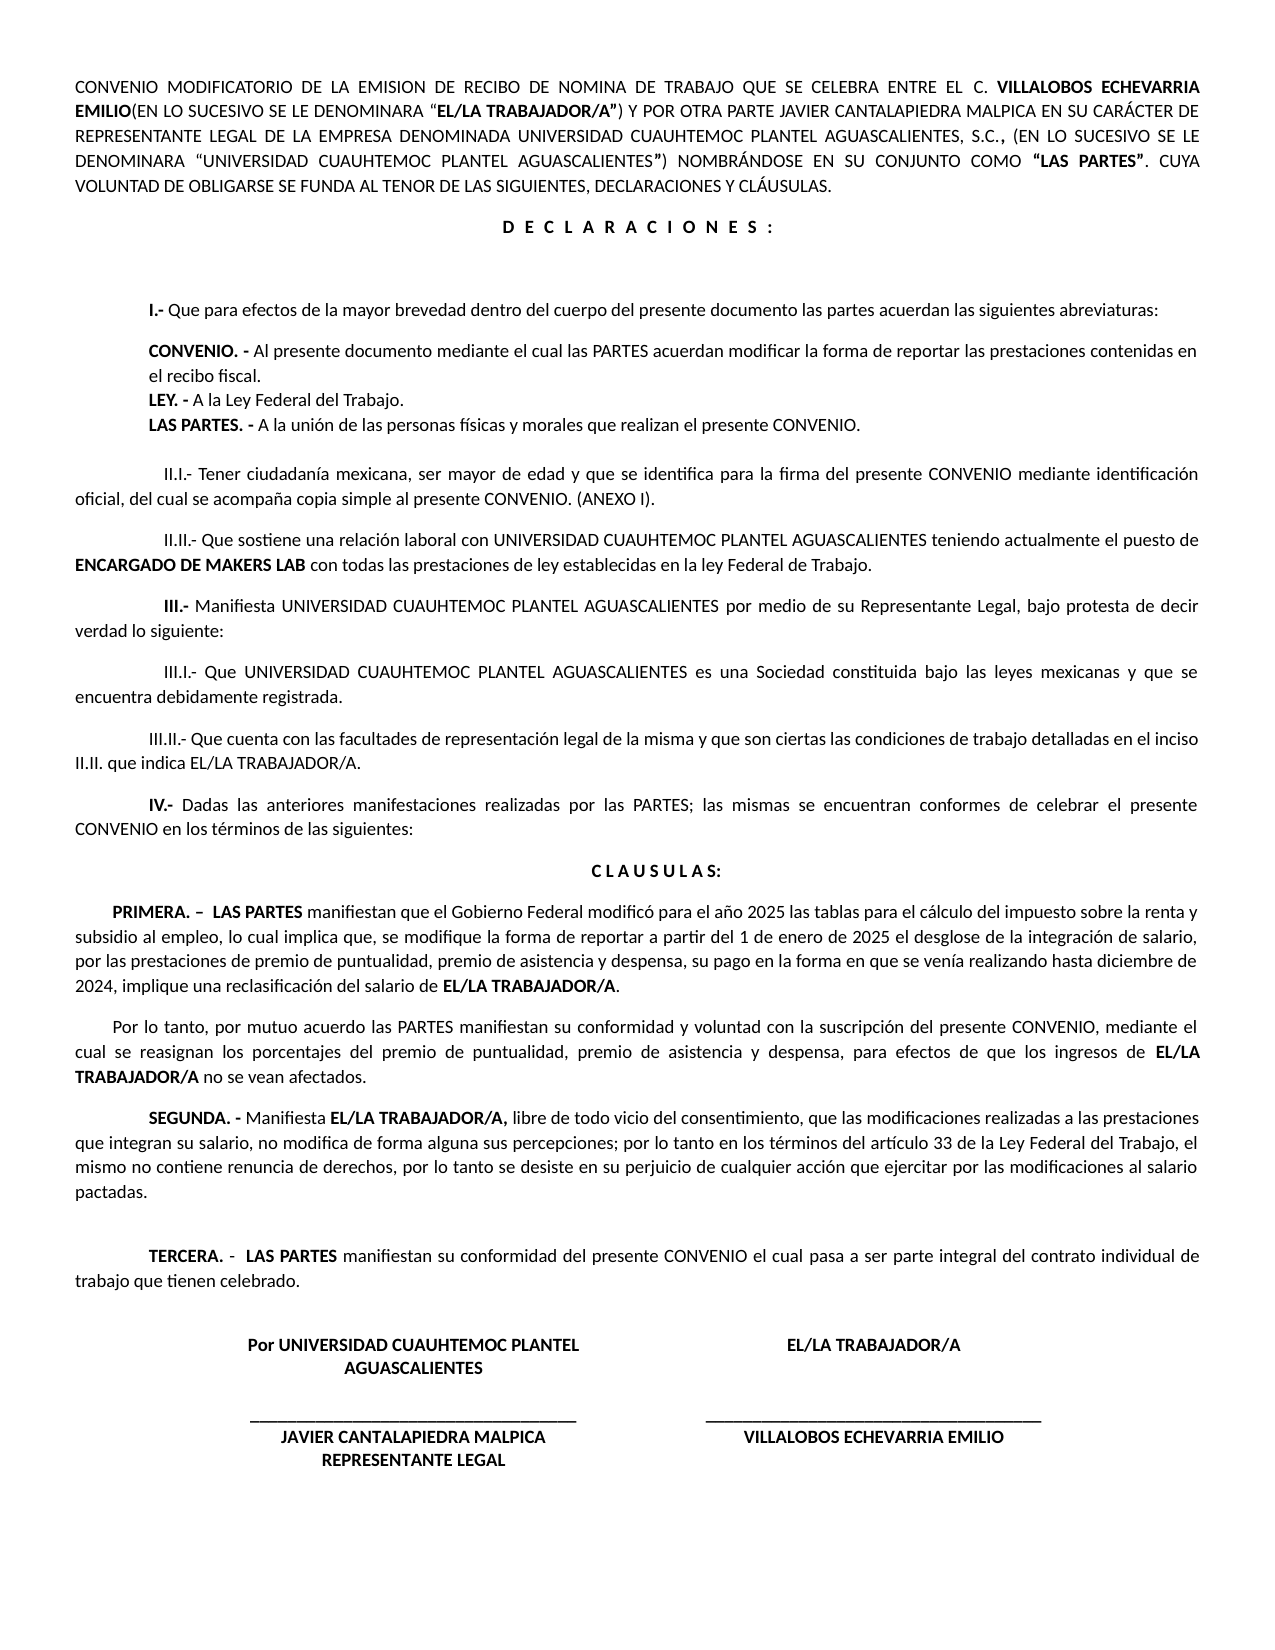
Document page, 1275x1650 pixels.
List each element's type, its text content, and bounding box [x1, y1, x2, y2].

text II.II.- Que sostiene una relación laboral con UNIVERSIDAD CUAUHTEMOC PLANTEL AGUASCALIENTES teniendo actualmente el puesto de ENCARGADO DE MAKERS LAB con todas las prestaciones de ley establecidas en la ley Federal de Trabajo. [75, 529, 1200, 576]
text SEGUNDA. - Manifiesta EL/LA TRABAJADOR/A, libre de todo vicio del consentimiento, que las modificaciones realizadas a las prestaciones que integran su salario, no modifica de forma alguna sus percepciones; por lo tanto en los términos del artículo 33 de la Ley Federal del Trabajo, el mismo no contiene renuncia de derechos, por lo tanto se desiste en su perjuicio de cualquier acción que ejercitar por las modificaciones al salario pactadas. [75, 1106, 1200, 1203]
text LEY. - A la Ley Federal del Trabajo. [149, 388, 1200, 411]
text III.- Manifiesta UNIVERSIDAD CUAUHTEMOC PLANTEL AGUASCALIENTES por medio de su Representante Legal, bajo protesta de decir verdad lo siguiente: [75, 595, 1200, 642]
table_header EL/LA TRABAJADOR/A ____________________________________ VILLALOBOS ECHEVARRIA EMILIO [650, 1334, 1098, 1494]
text DECLARACIONES: [75, 215, 1200, 238]
text CONVENIO MODIFICATORIO DE LA EMISION DE RECIBO DE NOMINA DE TRABAJO QUE SE CELEBRA ENTRE EL C. VILLALOBOS ECHEVARRIA EMILIO (EN LO SUCESIVO SE LE DENOMINARA “EL/LA TRABAJADOR/A”) Y POR OTRA PARTE JAVIER CANTALAPIEDRA MALPICA EN SU CARÁCTER DE REPRESENTANTE LEGAL DE LA EMPRESA DENOMINADA UNIVERSIDAD CUAUHTEMOC PLANTEL AGUASCALIENTES, S.C., (EN LO SUCESIVO SE LE DENOMINARA “UNIVERSIDAD CUAUHTEMOC PLANTEL AGUASCALIENTES”) NOMBRÁNDOSE EN SU CONJUNTO COMO “LAS PARTES”. CUYA VOLUNTAD DE OBLIGARSE SE FUNDA AL TENOR DE LAS SIGUIENTES, DECLARACIONES Y CLÁUSULAS. [75, 75, 1200, 197]
text TERCERA. - LAS PARTES manifiestan su conformidad del presente CONVENIO el cual pasa a ser parte integral del contrato individual de trabajo que tienen celebrado. [75, 1245, 1200, 1292]
text CONVENIO. - Al presente documento mediante el cual las PARTES acuerdan modificar la forma de reportar las prestaciones contenidas en el recibo fiscal. [149, 339, 1200, 387]
text C L A U S U L A S: [112, 859, 1200, 882]
text III.II.- Que cuenta con las facultades de representación legal de la misma y que son ciertas las condiciones de trabajo detalladas en el inciso II.II. que indica EL/LA TRABAJADOR/A. [75, 727, 1200, 774]
text I.- Que para efectos de la mayor brevedad dentro del cuerpo del presente documento las partes acuerdan las siguientes abreviaturas: [75, 298, 1200, 321]
text IV.- Dadas las anteriores manifestaciones realizadas por las PARTES; las mismas se encuentran conformes de celebrar el presente CONVENIO en los términos de las siguientes: [75, 793, 1200, 840]
text PRIMERA. – LAS PARTES manifiestan que el Gobierno Federal modificó para el año 2025 las tablas para el cálculo del impuesto sobre la renta y subsidio al empleo, lo cual implica que, se modifique la forma de reportar a partir del 1 de enero de 2025 el desglose de la integración de salario, por las prestaciones de premio de puntualidad, premio de asistencia y despensa, su pago en la forma en que se venía realizando hasta diciembre de 2024, implique una reclasificación del salario de EL/LA TRABAJADOR/A. [75, 900, 1200, 997]
text Por lo tanto, por mutuo acuerdo las PARTES manifiestan su conformidad y voluntad con la suscripción del presente CONVENIO, mediante el cual se reasignan los porcentajes del premio de puntualidad, premio de asistencia y despensa, para efectos de que los ingresos de EL/LA TRABAJADOR/A no se vean afectados. [75, 1016, 1200, 1088]
text III.I.- Que UNIVERSIDAD CUAUHTEMOC PLANTEL AGUASCALIENTES es una Sociedad constituida bajo las leyes mexicanas y que se encuentra debidamente registrada. [75, 661, 1200, 708]
text II.I.- Tener ciudadanía mexicana, ser mayor de edad y que se identifica para la firma del presente CONVENIO mediante identificación oficial, del cual se acompaña copia simple al presente CONVENIO. (ANEXO I). [75, 463, 1200, 510]
table_header Por UNIVERSIDAD CUAUHTEMOC PLANTEL AGUASCALIENTES ___________________________________ JAVIER CANTALAPIEDRA MALPICA REPRESENTANTE LEGAL [177, 1334, 649, 1494]
text LAS PARTES. - A la unión de las personas físicas y morales que realizan el presente CONVENIO. [149, 413, 1200, 436]
